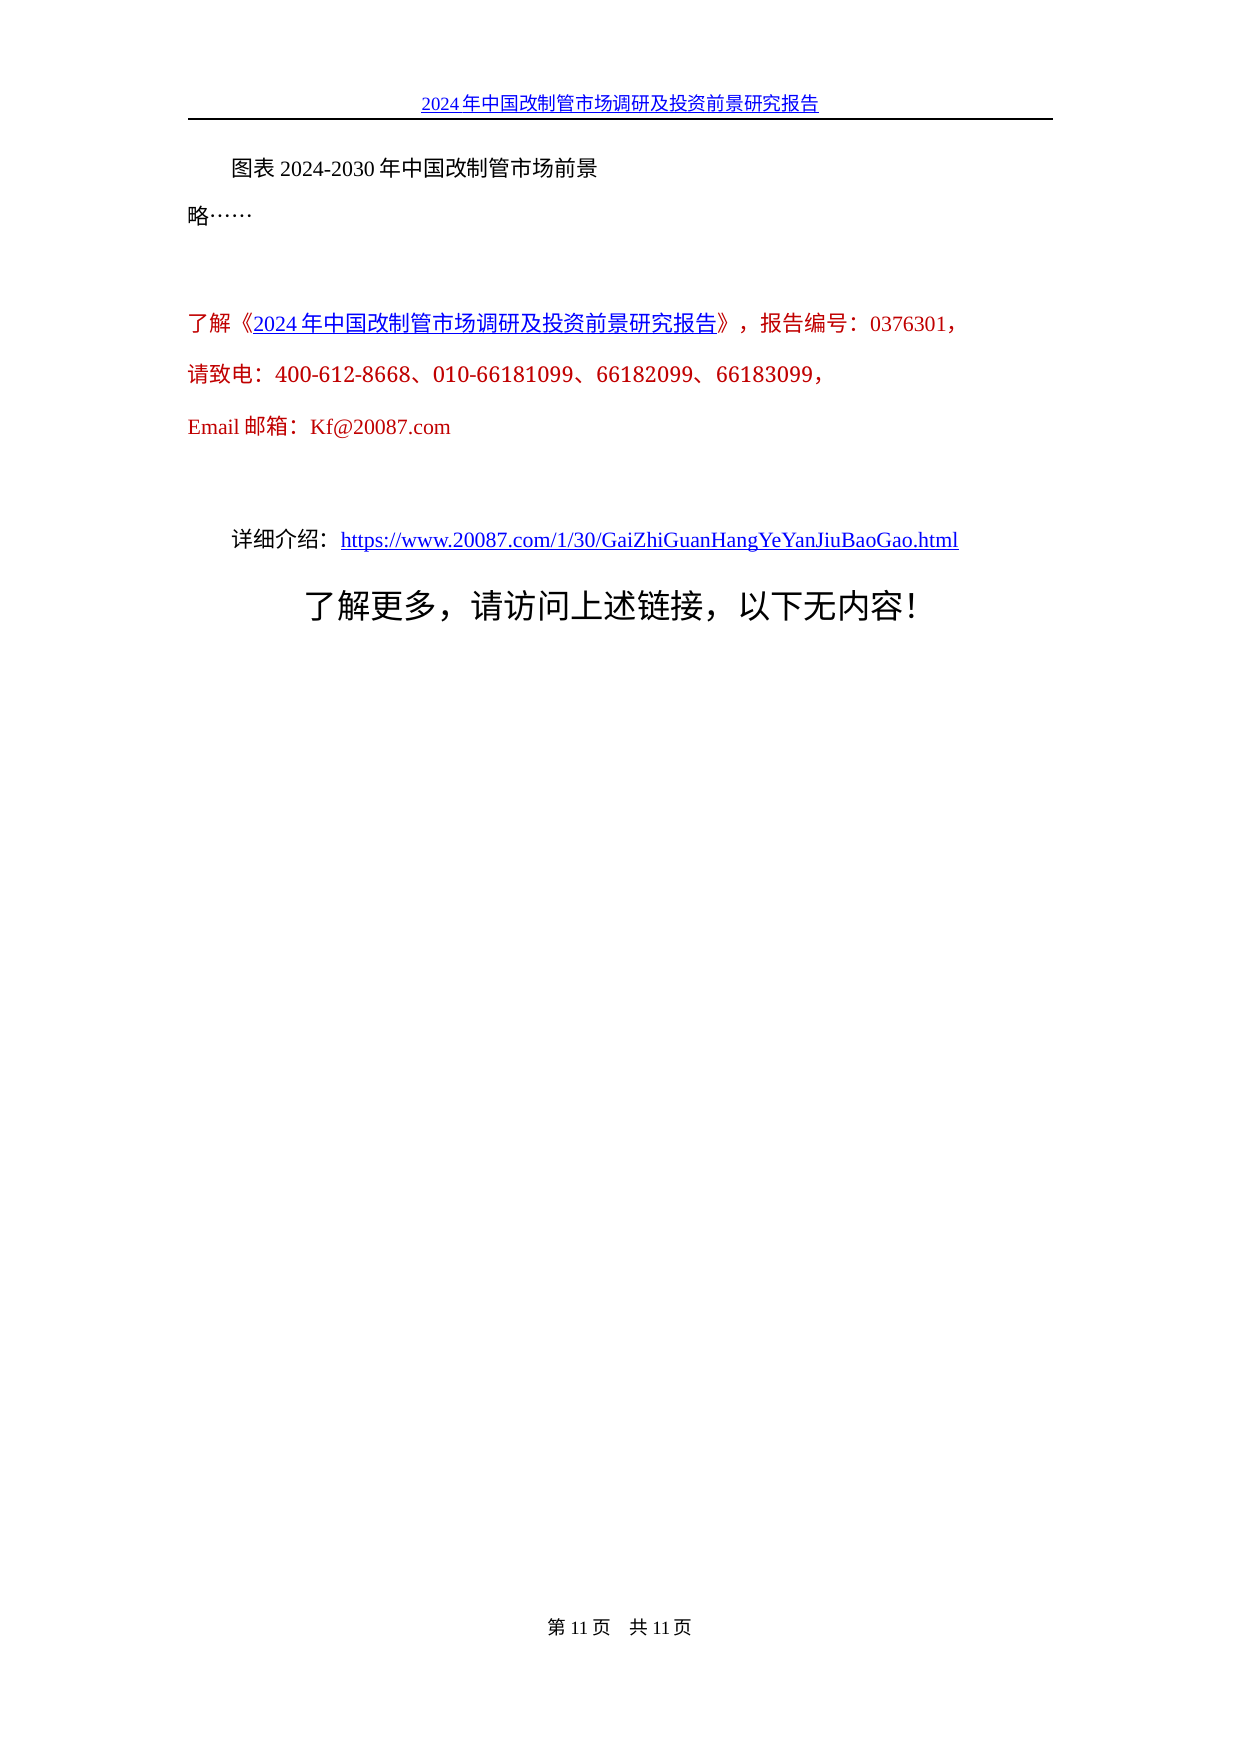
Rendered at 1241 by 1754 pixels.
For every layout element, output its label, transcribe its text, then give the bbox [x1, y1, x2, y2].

text 了解《2024年中国改制管市场调研及投资前景研究报告》，报告编号：0376301， [187, 305, 1053, 338]
text 请致电：400-612-8668、010-66181099、66182099、66183099， [187, 357, 1053, 389]
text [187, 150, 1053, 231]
title 了解更多，请访问上述链接，以下无内容！ [187, 571, 1053, 636]
text Email邮箱：Kf@20087.com [187, 408, 1053, 441]
text 详细介绍：https://www.20087.com/1/30/GaiZhiGuanHangYeYanJiuBaoGao.html [187, 521, 1053, 554]
